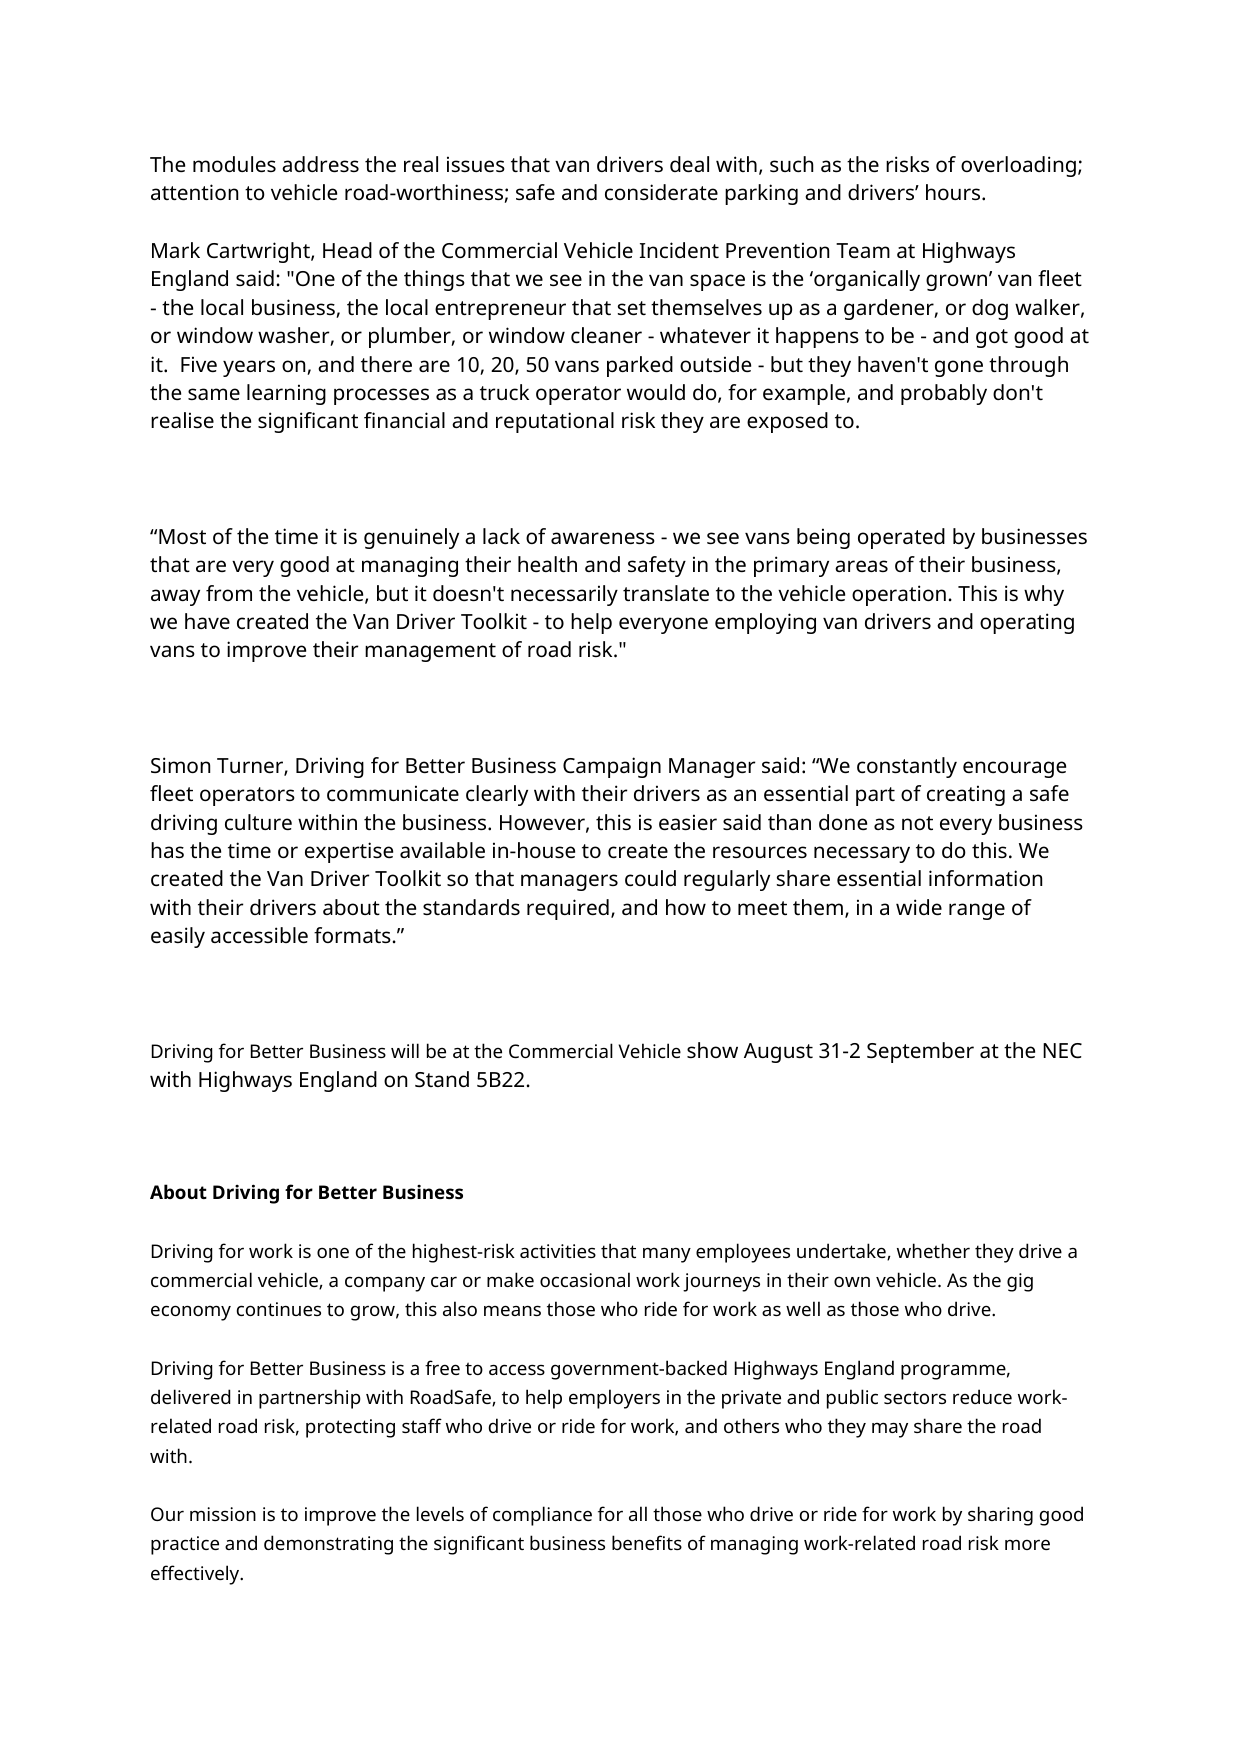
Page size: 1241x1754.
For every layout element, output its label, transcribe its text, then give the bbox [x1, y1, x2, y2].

text Mark Cartwright, Head of the Commercial Vehicle Incident Prevention Team at Highways England said: "One of the things that we see in the van space is the ‘organically grown’ van fleet - the local business, the local entrepreneur that set themselves up as a gardener, or dog walker, or window washer, or plumber, or window cleaner - whatever it happens to be - and got good at it. Five years on, and there are 10, 20, 50 vans parked outside - but they haven't gone through the same learning processes as a truck operator would do, for example, and probably don't realise the significant financial and reputational risk they are exposed to. [150, 236, 1090, 435]
text “Most of the time it is genuinely a lack of awareness - we see vans being operated by businesses that are very good at managing their health and safety in the primary areas of their business, away from the vehicle, but it doesn't necessarily translate to the vehicle operation. This is why we have created the Van Driver Toolkit - to help everyone employing van drivers and operating vans to improve their management of road risk." [150, 522, 1090, 664]
text About Driving for Better Business [150, 1180, 1090, 1205]
text Driving for work is one of the highest-risk activities that many employees undertake, whether they drive a commercial vehicle, a company car or make occasional work journeys in their own vehicle. As the gig economy continues to grow, this also means those who ride for work as well as those who drive. [150, 1238, 1090, 1322]
text The modules address the real issues that van drivers deal with, such as the risks of overloading; attention to vehicle road-worthiness; safe and considerate parking and drivers’ hours. [150, 150, 1090, 207]
text Driving for Better Business is a free to access government-backed Highways England programme, delivered in partnership with RoadSafe, to help employers in the private and public sectors reduce work-related road risk, protecting staff who drive or ride for work, and others who they may share the road with. [150, 1355, 1090, 1468]
text Our mission is to improve the levels of compliance for all those who drive or ride for work by sharing good practice and demonstrating the significant business benefits of managing work-related road risk more effectively. [150, 1501, 1090, 1585]
text Simon Turner, Driving for Better Business Campaign Manager said: “We constantly encourage fleet operators to communicate clearly with their drivers as an essential part of creating a safe driving culture within the business. However, this is easier said than done as not every business has the time or expertise available in-house to create the resources necessary to do this. We created the Van Driver Toolkit so that managers could regularly share essential information with their drivers about the standards required, and how to meet them, in a wide range of easily accessible formats.” [150, 751, 1090, 950]
text Driving for Better Business will be at the Commercial Vehicle show August 31-2 September at the NEC with Highways England on Stand 5B22. [150, 1036, 1090, 1093]
